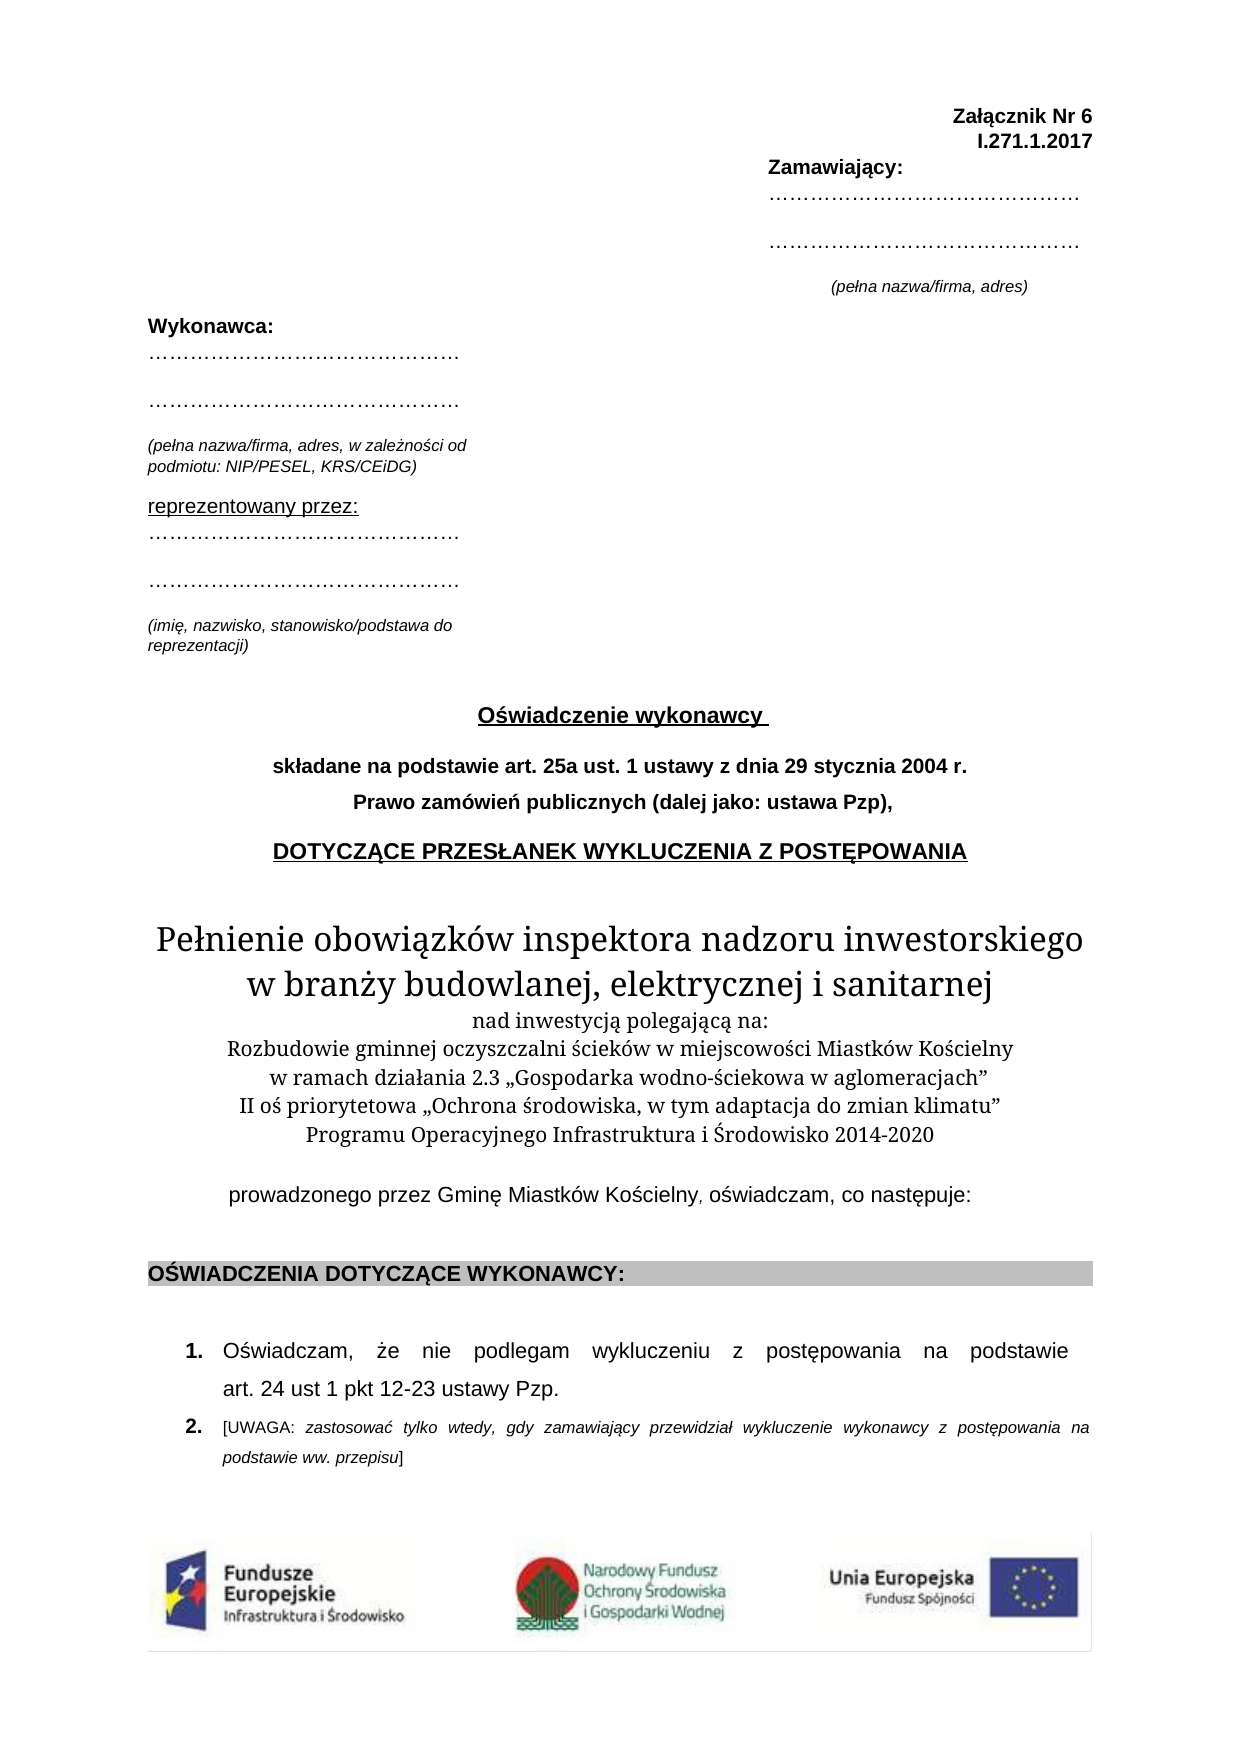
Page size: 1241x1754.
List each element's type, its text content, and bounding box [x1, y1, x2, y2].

text Prawo zamówień publicznych (dalej jako: ustawa Pzp), [148, 789, 1093, 813]
text II oś priorytetowa „Ochrona środowiska, w tym adaptacja do zmian klimatu” [148, 1091, 1093, 1120]
text DOTYCZĄCE PRZESŁANEK WYKLUCZENIA Z POSTĘPOWANIA [148, 838, 1093, 864]
text (pełna nazwa/firma, adres, w zależności od podmiotu: NIP/PESEL, KRS/CEiDG) [148, 436, 472, 476]
text prowadzonego przez Gminę Miastków Kościelny, oświadczam, co następuje: [148, 1182, 1093, 1207]
text ……………………………………………………………………………… [768, 181, 1093, 253]
text Wykonawca: [148, 314, 1093, 338]
text składane na podstawie art. 25a ust. 1 ustawy z dnia 29 stycznia 2004 r. [148, 754, 1093, 778]
list Oświadczam, że nie podlegam wykluczeniu z postępowania na podstawie art. 24 ust 1 pkt 12-23 ustawy Pzp. [185, 1338, 1093, 1401]
text Rozbudowie gminnej oczyszczalni ścieków w miejscowości Miastków Kościelny [148, 1034, 1093, 1063]
text ……………………………………………………………………………… [148, 519, 472, 591]
text Zamawiający: [694, 155, 1093, 179]
text Programu Operacyjnego Infrastruktura i Środowisko 2014-2020 [148, 1120, 1093, 1148]
list [UWAGA: zastosować tylko wtedy, gdy zamawiający przewidział wykluczenie wykonawcy z postępowania na podstawie ww. przepisu] [185, 1414, 1093, 1467]
text (pełna nazwa/firma, adres) [768, 277, 1093, 296]
text OŚWIADCZENIA DOTYCZĄCE WYKONAWCY: [148, 1261, 1093, 1286]
text (imię, nazwisko, stanowisko/podstawa do reprezentacji) [148, 615, 472, 655]
text reprezentowany przez: [148, 494, 1093, 518]
text Oświadczenie wykonawcy [148, 702, 1093, 728]
text w ramach działania 2.3 „Gospodarka wodno-ściekowa w aglomeracjach” [148, 1063, 1093, 1091]
picture [147, 1533, 1093, 1653]
text Załącznik Nr 6 [694, 103, 1093, 127]
text ……………………………………………………………………………… [148, 340, 472, 412]
text nad inwestycją polegającą na: [148, 1006, 1093, 1034]
text I.271.1.2017 [694, 129, 1093, 153]
text Pełnienie obowiązków inspektora nadzoru inwestorskiego w branży budowlanej, elektrycznej i sanitarnej [148, 915, 1093, 1006]
